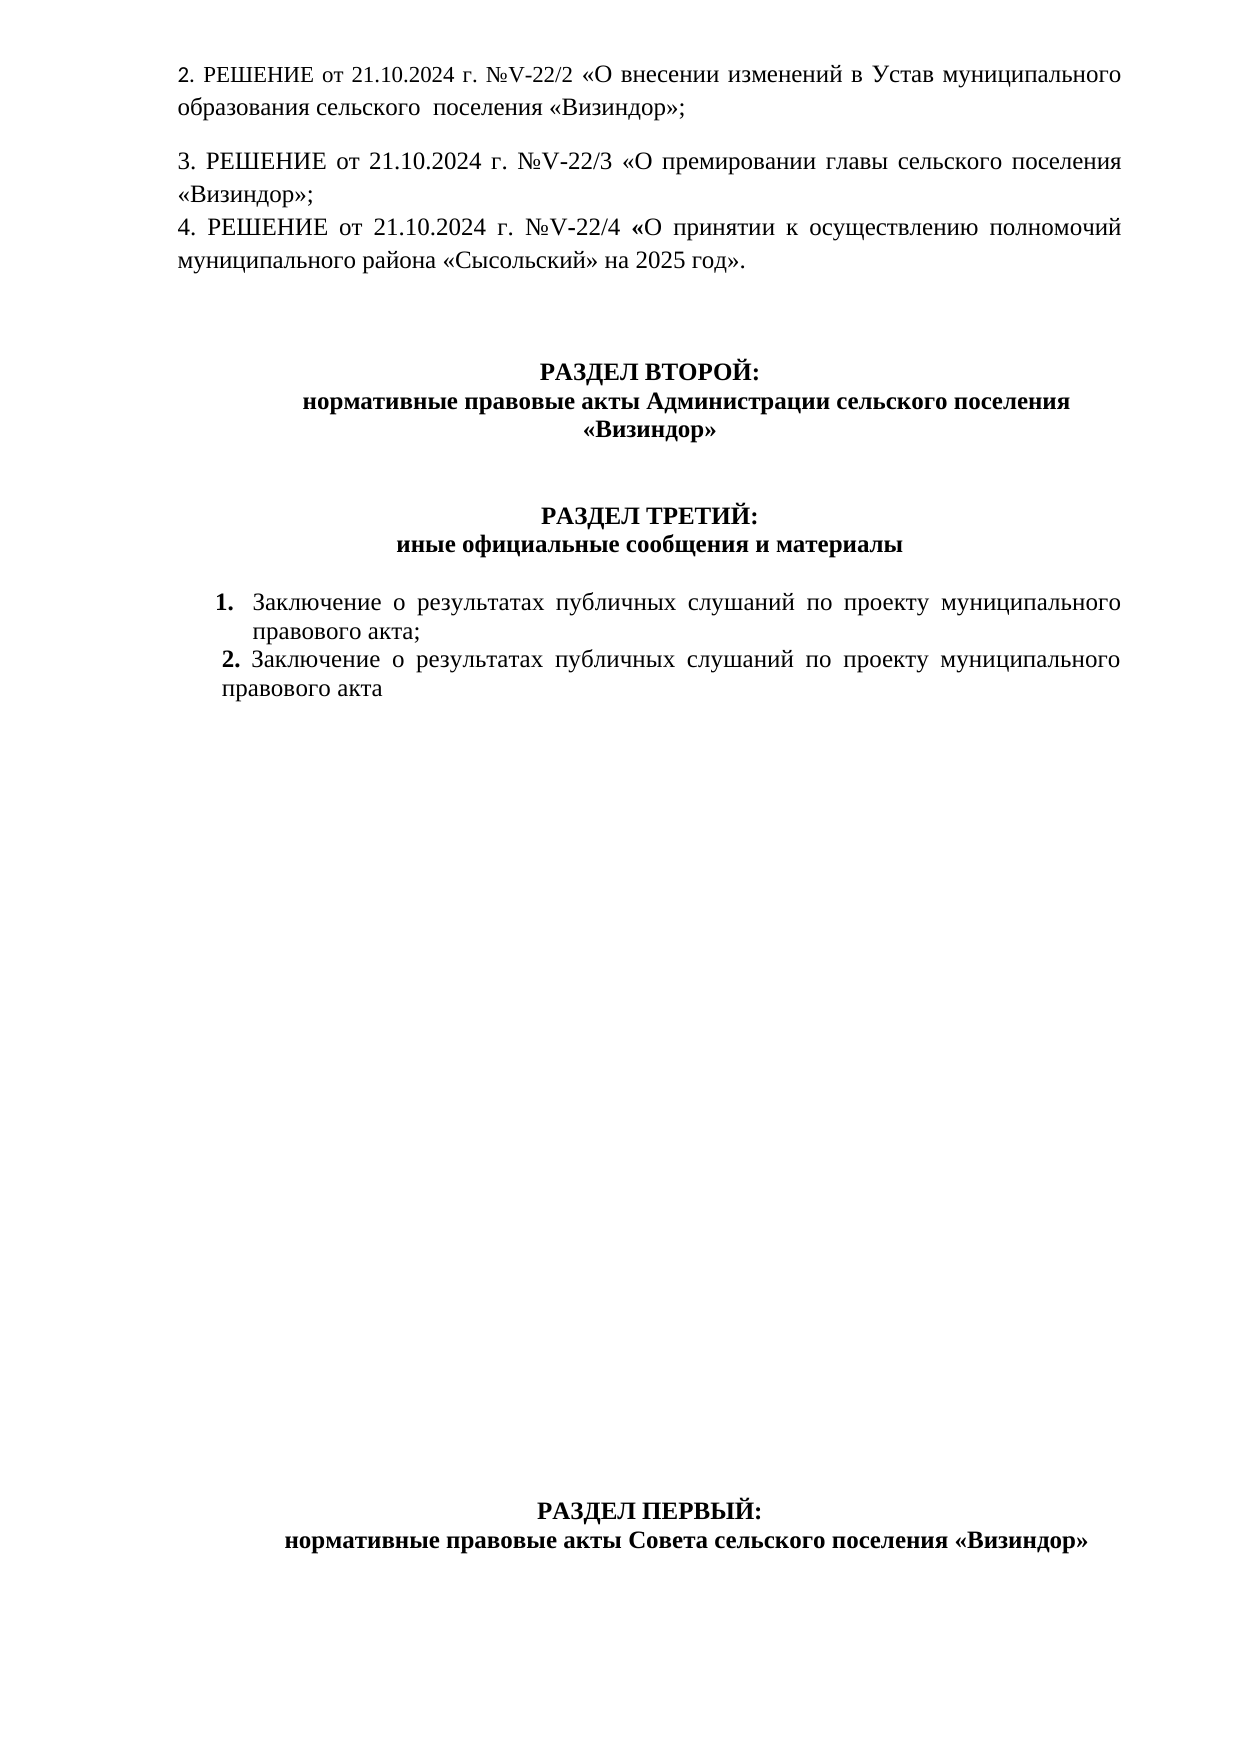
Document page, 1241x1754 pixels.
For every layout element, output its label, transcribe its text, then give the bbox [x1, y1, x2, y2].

list Заключение о результатах публичных слушаний по проекту муниципального правового акта [222, 644, 1122, 702]
text нормативные правовые акты Администрации сельского поселения «Визиндор» [177, 386, 1122, 443]
text 3. РЕШЕНИЕ от 21.10.2024 г. №V-22/3 «О премировании главы сельского поселения «Визиндор»; [177, 146, 1122, 208]
text нормативные правовые акты Совета сельского поселения «Визиндор» [177, 1525, 1122, 1554]
text РАЗДЕЛ ВТОРОЙ: [177, 357, 1122, 386]
text 4. РЕШЕНИЕ от 21.10.2024 г. №V-22/4 «О принятии к осуществлению полномочий муниципального района «Сысольский» на 2025 год». [177, 212, 1122, 274]
text РАЗДЕЛ ПЕРВЫЙ: [177, 1496, 1122, 1525]
text иные официальные сообщения и материалы [177, 529, 1122, 558]
text 2. РЕШЕНИЕ от 21.10.2024 г. №V-22/2 «О внесении изменений в Устав муниципального образования сельского поселения «Визиндор»; [177, 59, 1122, 121]
list Заключение о результатах публичных слушаний по проекту муниципального правового акта; [215, 587, 1122, 644]
text РАЗДЕЛ ТРЕТИЙ: [177, 501, 1122, 529]
